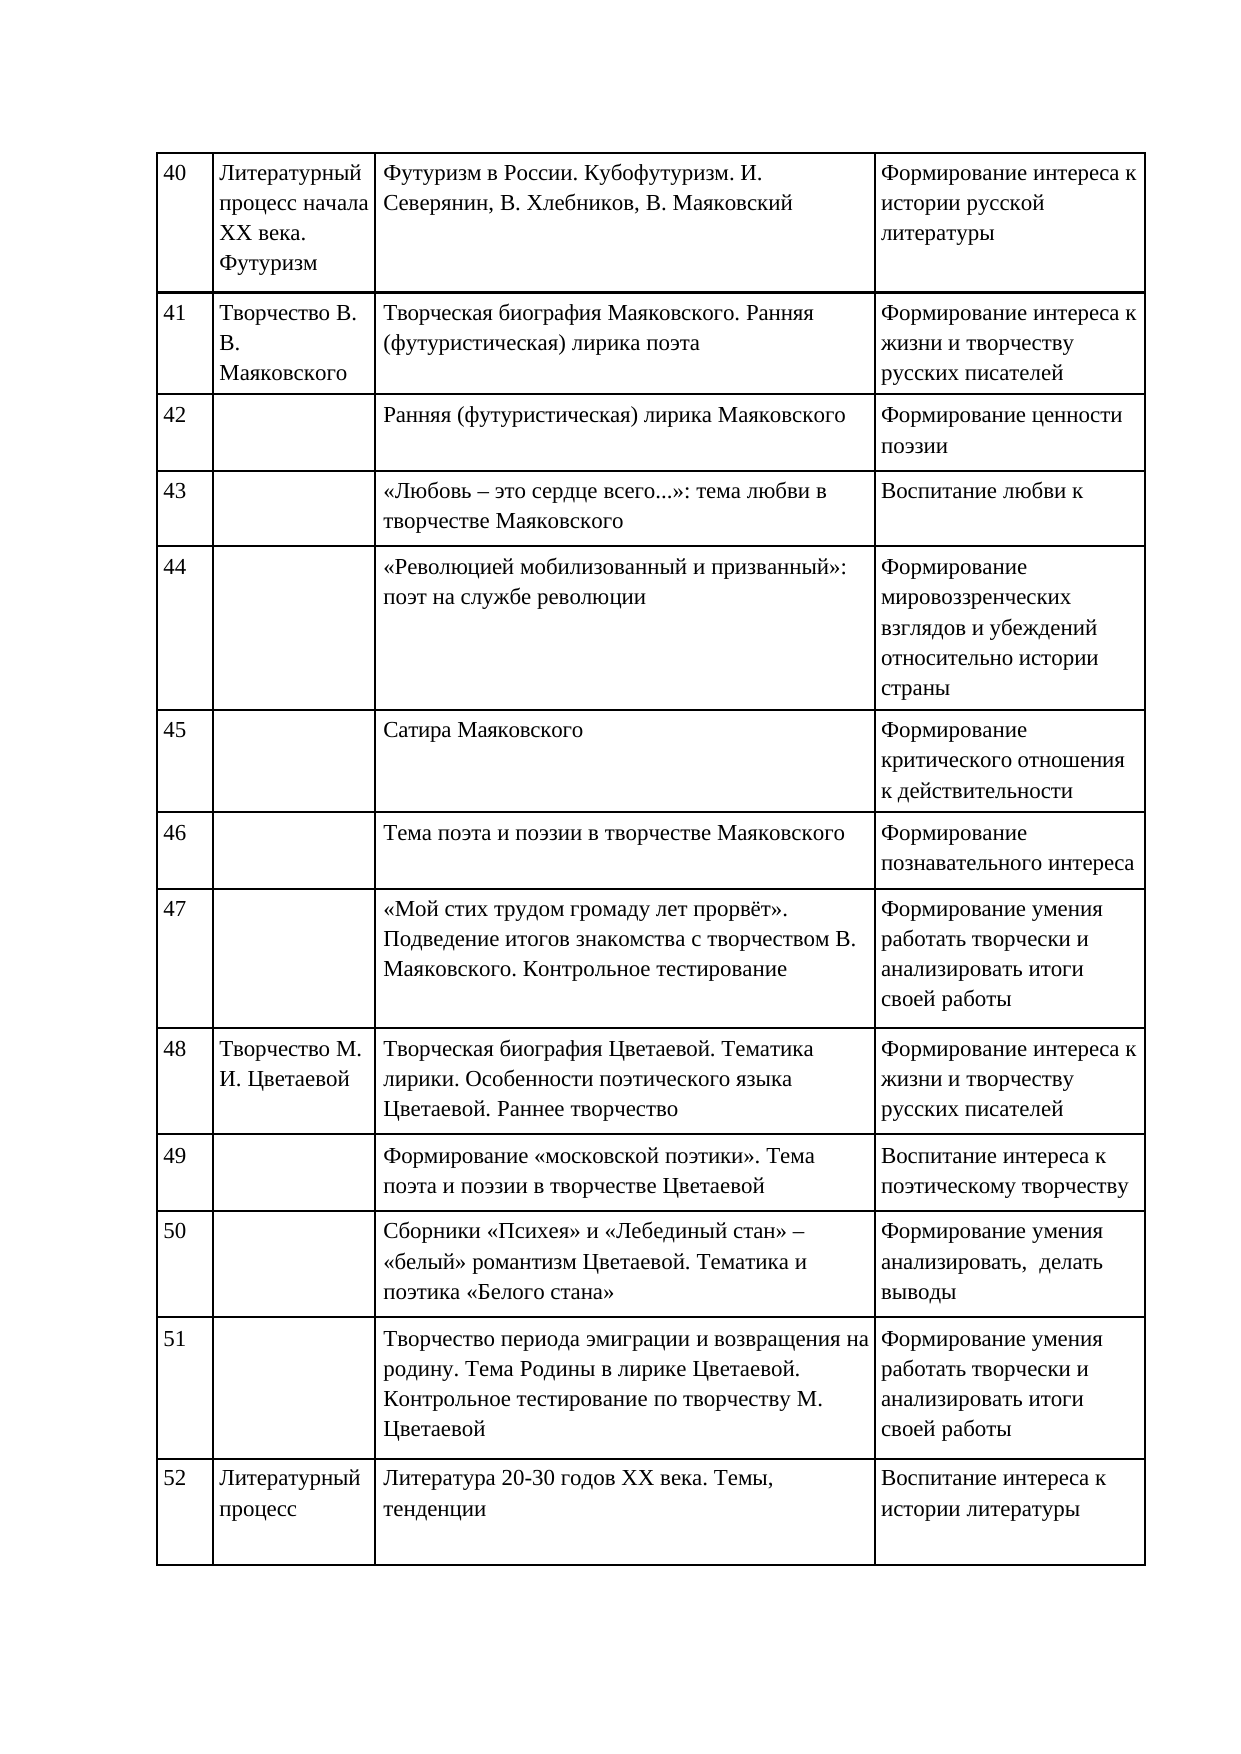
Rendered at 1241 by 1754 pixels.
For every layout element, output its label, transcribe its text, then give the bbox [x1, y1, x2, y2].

table_cell Сатира Маяковского [376, 711, 874, 811]
table_cell 42 [158, 395, 212, 470]
table_cell [214, 1212, 374, 1316]
table_cell Литературный процесс [214, 1460, 374, 1563]
table_cell 41 [158, 294, 212, 393]
table_cell Воспитание интереса к поэтическому творчеству [876, 1135, 1144, 1210]
table_cell Формирование критического отношения к действительности [876, 711, 1144, 811]
table_cell [214, 711, 374, 811]
table_cell «Любовь – это сердце всего...»: тема любви в творчестве Маяковского [376, 472, 874, 545]
table_cell Творчество периода эмиграции и возвращения на родину. Тема Родины в лирике Цветаевой. Контрольное тестирование по творчеству М. Цветаевой [376, 1318, 874, 1457]
table_cell Формирование познавательного интереса [876, 813, 1144, 888]
table_header Литературный процесс начала XX века. Футуризм [214, 154, 374, 291]
table_cell [214, 1135, 374, 1210]
table_cell 46 [158, 813, 212, 888]
table_cell [214, 547, 374, 709]
table_header Формирование интереса к истории русской литературы [876, 154, 1144, 291]
table_cell 43 [158, 472, 212, 545]
table_cell Творческая биография Цветаевой. Тематика лирики. Особенности поэтического языка Цветаевой. Раннее творчество [376, 1029, 874, 1133]
table_cell 47 [158, 890, 212, 1027]
table_cell «Революцией мобилизованный и призванный»: поэт на службе революции [376, 547, 874, 709]
table_cell Литература 20-30 годов ХХ века. Темы, тенденции [376, 1460, 874, 1563]
table_cell Формирование интереса к жизни и творчеству русских писателей [876, 1029, 1144, 1133]
table_cell Творчество М. И. Цветаевой [214, 1029, 374, 1133]
table_cell Формирование мировоззренческих взглядов и убеждений относительно истории страны [876, 547, 1144, 709]
table_cell 52 [158, 1460, 212, 1563]
table_cell Формирование умения работать творчески и анализировать итоги своей работы [876, 1318, 1144, 1457]
table_cell Формирование «московской поэтики». Тема поэта и поэзии в творчестве Цветаевой [376, 1135, 874, 1210]
table_cell [214, 472, 374, 545]
table_cell Воспитание интереса к истории литературы [876, 1460, 1144, 1563]
table_cell Формирование умения анализировать, делать выводы [876, 1212, 1144, 1316]
table_cell Формирование умения работать творчески и анализировать итоги своей работы [876, 890, 1144, 1027]
table_cell Тема поэта и поэзии в творчестве Маяковского [376, 813, 874, 888]
table_cell «Мой стих трудом громаду лет прорвёт». Подведение итогов знакомства с творчеством В. Маяковского. Контрольное тестирование [376, 890, 874, 1027]
table_header 40 [158, 154, 212, 291]
table_cell 49 [158, 1135, 212, 1210]
table_cell 50 [158, 1212, 212, 1316]
table_cell [214, 395, 374, 470]
table_header Футуризм в России. Кубофутуризм. И. Северянин, В. Хлебников, В. Маяковский [376, 154, 874, 291]
table_cell 45 [158, 711, 212, 811]
table_cell 48 [158, 1029, 212, 1133]
table_cell 51 [158, 1318, 212, 1457]
table_cell Творческая биография Маяковского. Ранняя (футуристическая) лирика поэта [376, 294, 874, 393]
table_cell [214, 813, 374, 888]
table_cell 44 [158, 547, 212, 709]
table_cell Формирование ценности поэзии [876, 395, 1144, 470]
table_cell Ранняя (футуристическая) лирика Маяковского [376, 395, 874, 470]
table_cell Воспитание любви к [876, 472, 1144, 545]
table_cell Творчество В. В. Маяковского [214, 294, 374, 393]
table_cell Формирование интереса к жизни и творчеству русских писателей [876, 294, 1144, 393]
table_cell Сборники «Психея» и «Лебединый стан» – «белый» романтизм Цветаевой. Тематика и поэтика «Белого стана» [376, 1212, 874, 1316]
table_cell [214, 1318, 374, 1457]
table_cell [214, 890, 374, 1027]
